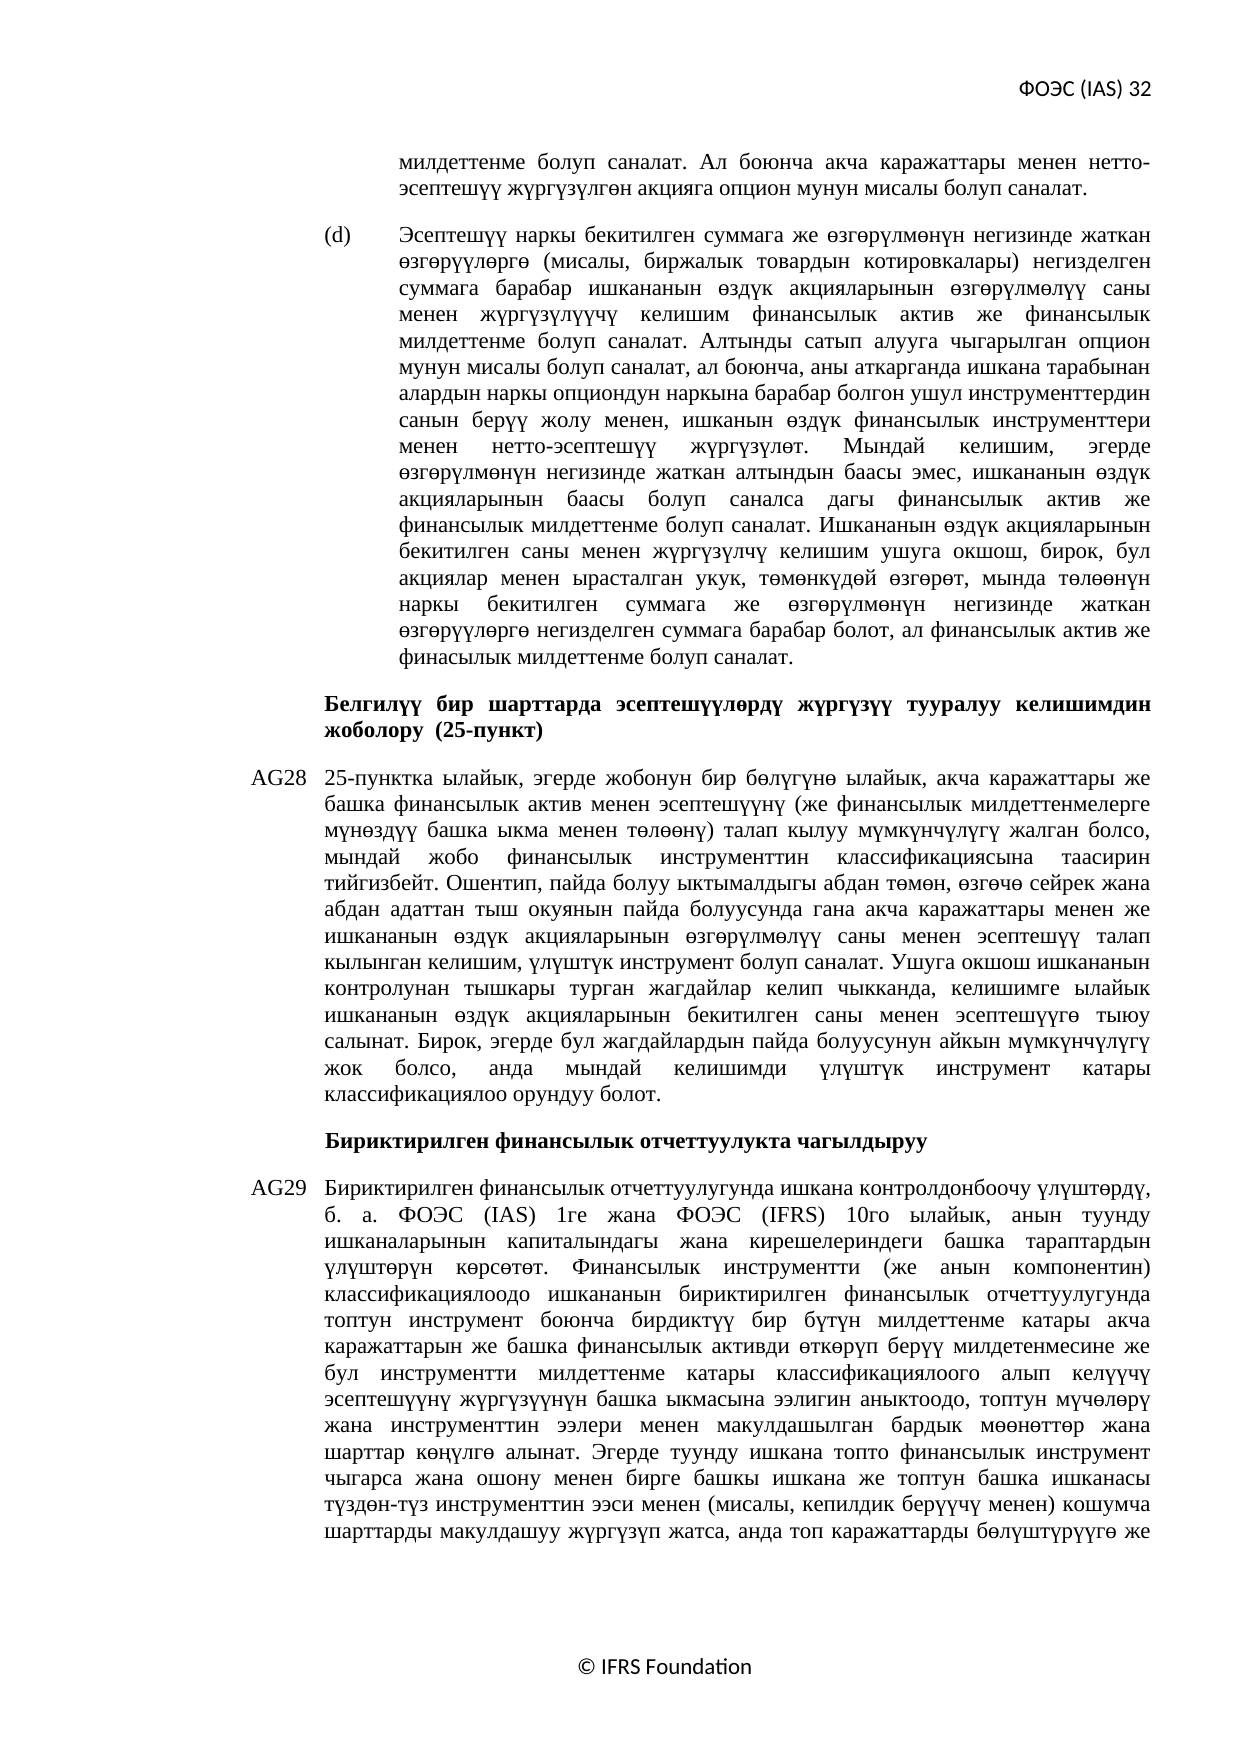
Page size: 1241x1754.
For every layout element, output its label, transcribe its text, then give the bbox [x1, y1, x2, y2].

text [324, 148, 1152, 200]
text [251, 1174, 1152, 1543]
text (d) Эсептешүү наркы бекитилген суммага же өзгөрүлмөнүн негизинде жаткан өзгөрүүлөргө (мисалы, биржалык товардын котировкалары) негизделген суммага барабар ишкананын өздүк акцияларынын өзгөрүлмөлүү саны менен жүргүзүлүүчү келишим финансылык актив же финансылык милдеттенме болуп саналат. Алтынды сатып алууга чыгарылган опцион мунун мисалы болуп саналат, ал боюнча, аны аткарганда ишкана тарабынан алардын наркы опциондун наркына барабар болгон ушул инструменттердин санын берүү жолу менен, ишканын өздүк финансылык инструменттери менен нетто-эсептешүү жүргүзүлөт. Мындай келишим, эгерде өзгөрүлмөнүн негизинде жаткан алтындын баасы эмес, ишкананын өздүк акцияларынын баасы болуп саналса дагы финансылык актив же финансылык милдеттенме болуп саналат. Ишкананын өздүк акцияларынын бекитилген саны менен жүргүзүлчү келишим ушуга окшош, бирок, бул акциялар менен ырасталган укук, төмөнкүдөй өзгөрөт, мында төлөөнүн наркы бекитилген суммага же өзгөрүлмөнүн негизинде жаткан өзгөрүүлөргө негизделген суммага барабар болот, ал финансылык актив же финасылык милдеттенме болуп саналат. [324, 221, 1152, 669]
text Белгилүү бир шарттарда эсептешүүлөрдү жүргүзүү тууралуу келишимдин жоболору (25-пункт) [324, 690, 1152, 743]
text AG28 25-пунктка ылайык, эгерде жобонун бир бөлүгүнө ылайык, акча каражаттары же башка финансылык актив менен эсептешүүнү (же финансылык милдеттенмелерге мүнөздүү башка ыкма менен төлөөнү) талап кылуу мүмкүнчүлүгү жалган болсо, мындай жобо финансылык инструменттин классификациясына таасирин тийгизбейт. Ошентип, пайда болуу ыктымалдыгы абдан төмөн, өзгөчө сейрек жана абдан адаттан тыш окуянын пайда болуусунда гана акча каражаттары менен же ишкананын өздүк акцияларынын өзгөрүлмөлүү саны менен эсептешүү талап кылынган келишим, үлүштүк инструмент болуп саналат. Ушуга окшош ишкананын контролунан тышкары турган жагдайлар келип чыкканда, келишимге ылайык ишкананын өздүк акцияларынын бекитилген саны менен эсептешүүгө тыюу салынат. Бирок, эгерде бул жагдайлардын пайда болуусунун айкын мүмкүнчүлүгү жок болсо, анда мындай келишимди үлүштүк инструмент катары классификациялоо орундуу болот. [251, 764, 1152, 1106]
text Бириктирилген финансылык отчеттуулукта чагылдыруу [251, 1127, 1152, 1153]
